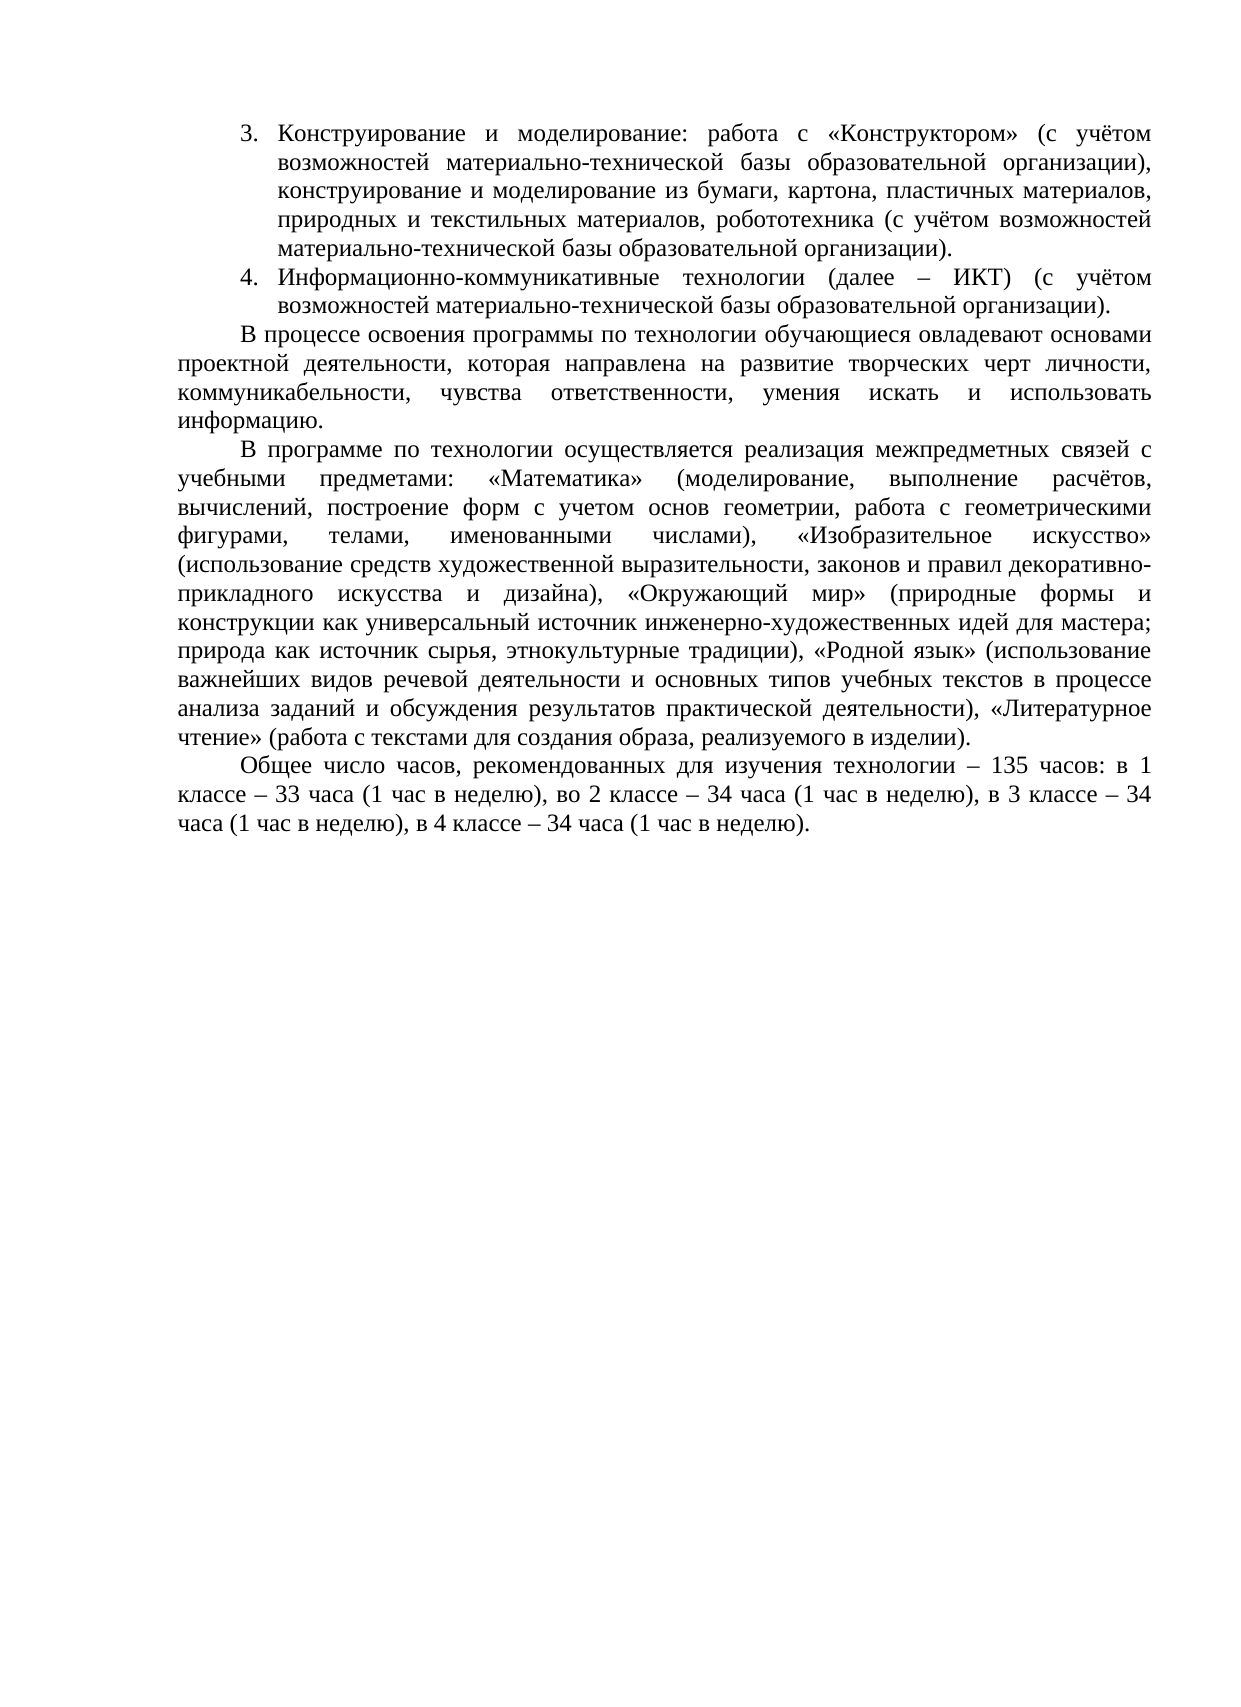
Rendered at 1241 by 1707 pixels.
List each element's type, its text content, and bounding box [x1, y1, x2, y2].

text В процессе освоения программы по технологии обучающиеся овладевают основами проектной деятельности, которая направлена на развитие творческих черт личности, коммуникабельности, чувства ответственности, умения искать и использовать информацию. [177, 319, 1152, 434]
list Информационно-коммуникативные технологии (далее – ИКТ) (с учётом возможностей материально-технической базы образовательной организации). [240, 262, 1152, 319]
list Конструирование и моделирование: работа с «Конструктором» (с учётом возможностей материально-технической базы образовательной организации), конструирование и моделирование из бумаги, картона, пластичных материалов, природных и текстильных материалов, робототехника (с учётом возможностей материально-технической базы образовательной организации). [240, 118, 1152, 262]
text В программе по технологии осуществляется реализация межпредметных связей с учебными предметами: «Математика» (моделирование, выполнение расчётов, вычислений, построение форм с учетом основ геометрии, работа с геометрическими фигурами, телами, именованными числами), «Изобразительное искусство» (использование средств художественной выразительности, законов и правил декоративно-прикладного искусства и дизайна), «Окружающий мир» (природные формы и конструкции как универсальный источник инженерно-художественных идей для мастера; природа как источник сырья, этнокультурные традиции), «Родной язык» (использование важнейших видов речевой деятельности и основных типов учебных текстов в процессе анализа заданий и обсуждения результатов практической деятельности), «Литературное чтение» (работа с текстами для создания образа, реализуемого в изделии). [177, 434, 1152, 751]
text ‌Общее число часов, рекомендованных для изучения технологии – 135 часов: в 1 классе – 33 часа (1 час в неделю), во 2 классе – 34 часа (1 час в неделю), в 3 классе – 34 часа (1 час в неделю), в 4 классе – 34 часа (1 час в неделю).‌‌ [177, 751, 1152, 837]
